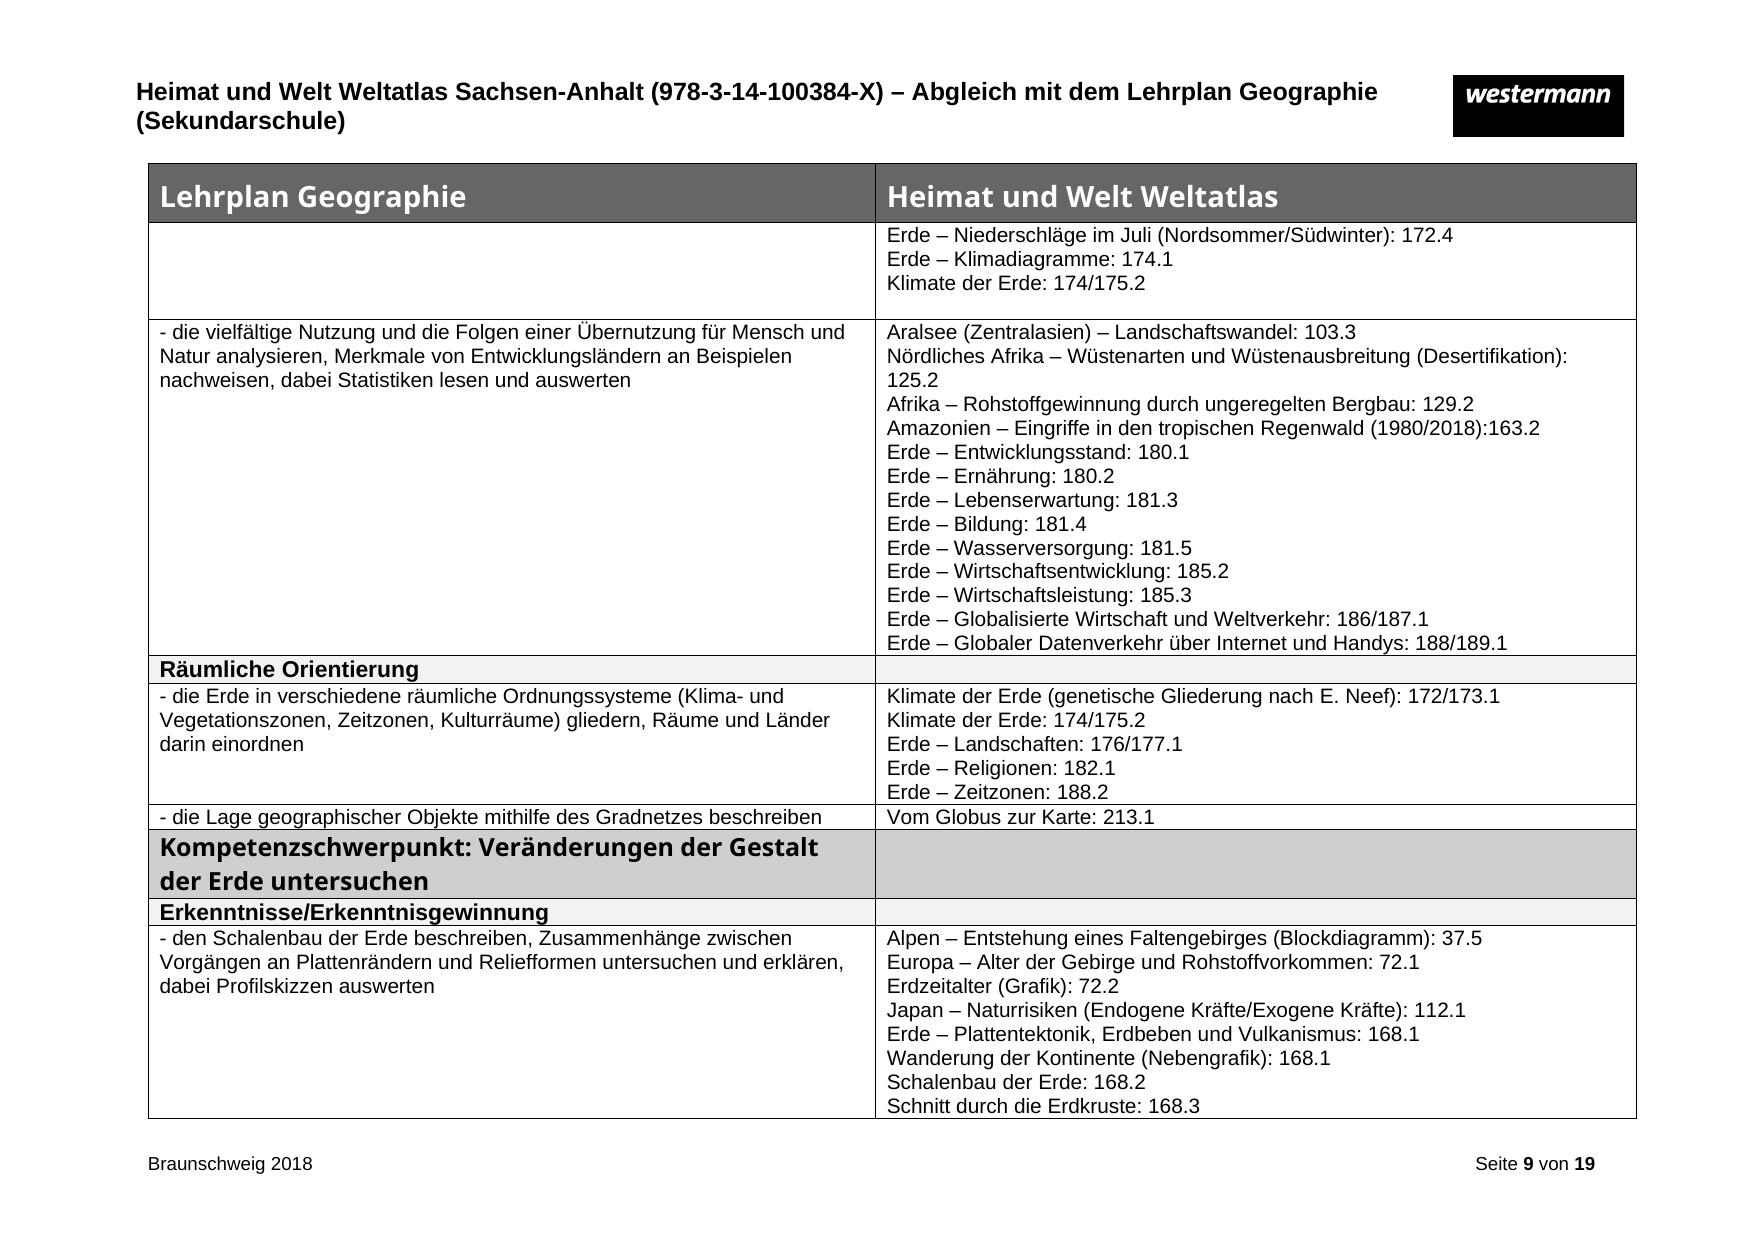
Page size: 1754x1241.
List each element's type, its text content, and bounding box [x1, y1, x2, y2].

table_cell - die Lage geographischer Objekte mithilfe des Gradnetzes beschreiben [149, 805, 875, 828]
table_header Heimat und Welt Weltatlas [876, 164, 1636, 222]
table_cell [876, 656, 1636, 683]
table_cell Alpen – Entstehung eines Faltengebirges (Blockdiagramm): 37.5 Europa – Alter der Gebirge und Rohstoffvorkommen: 72.1 Erdzeitalter (Grafik): 72.2 Japan – Naturrisiken (Endogene Kräfte/Exogene Kräfte): 112.1 Erde – Plattentektonik, Erdbeben und Vulkanismus: 168.1 Wanderung der Kontinente (Nebengrafik): 168.1 Schalenbau der Erde: 168.2 Schnitt durch die Erdkruste: 168.3 [876, 926, 1636, 1118]
table_cell Erkenntnisse/Erkenntnisgewinnung [149, 899, 875, 925]
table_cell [876, 223, 1636, 319]
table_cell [149, 223, 875, 319]
table_cell [876, 830, 1636, 898]
table_cell Vom Globus zur Karte: 213.1 [876, 805, 1636, 828]
table_cell Klimate der Erde (genetische Gliederung nach E. Neef): 172/173.1 Klimate der Erde: 174/175.2 Erde – Landschaften: 176/177.1 Erde – Religionen: 182.1 Erde – Zeitzonen: 188.2 [876, 684, 1636, 803]
table_cell - die vielfältige Nutzung und die Folgen einer Übernutzung für Mensch und Natur analysieren, Merkmale von Entwicklungsländern an Beispielen nachweisen, dabei Statistiken lesen und auswerten [149, 320, 875, 655]
table_cell [876, 899, 1636, 925]
table_cell Aralsee (Zentralasien) – Landschaftswandel: 103.3 Nördliches Afrika – Wüstenarten und Wüstenausbreitung (Desertifikation): 125.2 Afrika – Rohstoffgewinnung durch ungeregelten Bergbau: 129.2 Amazonien – Eingriffe in den tropischen Regenwald (1980/2018):163.2 Erde – Entwicklungsstand: 180.1 Erde – Ernährung: 180.2 Erde – Lebenserwartung: 181.3 Erde – Bildung: 181.4 Erde – Wasserversorgung: 181.5 Erde – Wirtschaftsentwicklung: 185.2 Erde – Wirtschaftsleistung: 185.3 Erde – Globalisierte Wirtschaft und Weltverkehr: 186/187.1 Erde – Globaler Datenverkehr über Internet und Handys: 188/189.1 [876, 320, 1636, 655]
table_cell Räumliche Orientierung [149, 656, 875, 683]
table_header Lehrplan Geographie [149, 164, 875, 222]
table_cell - die Erde in verschiedene räumliche Ordnungssysteme (Klima- und Vegetationszonen, Zeitzonen, Kulturräume) gliedern, Räume und Länder darin einordnen [149, 684, 875, 803]
table_cell Kompetenzschwerpunkt: Veränderungen der Gestalt der Erde untersuchen [149, 830, 875, 898]
table_cell - den Schalenbau der Erde beschreiben, Zusammenhänge zwischen Vorgängen an Plattenrändern und Reliefformen untersuchen und erklären, dabei Profilskizzen auswerten [149, 926, 875, 1118]
